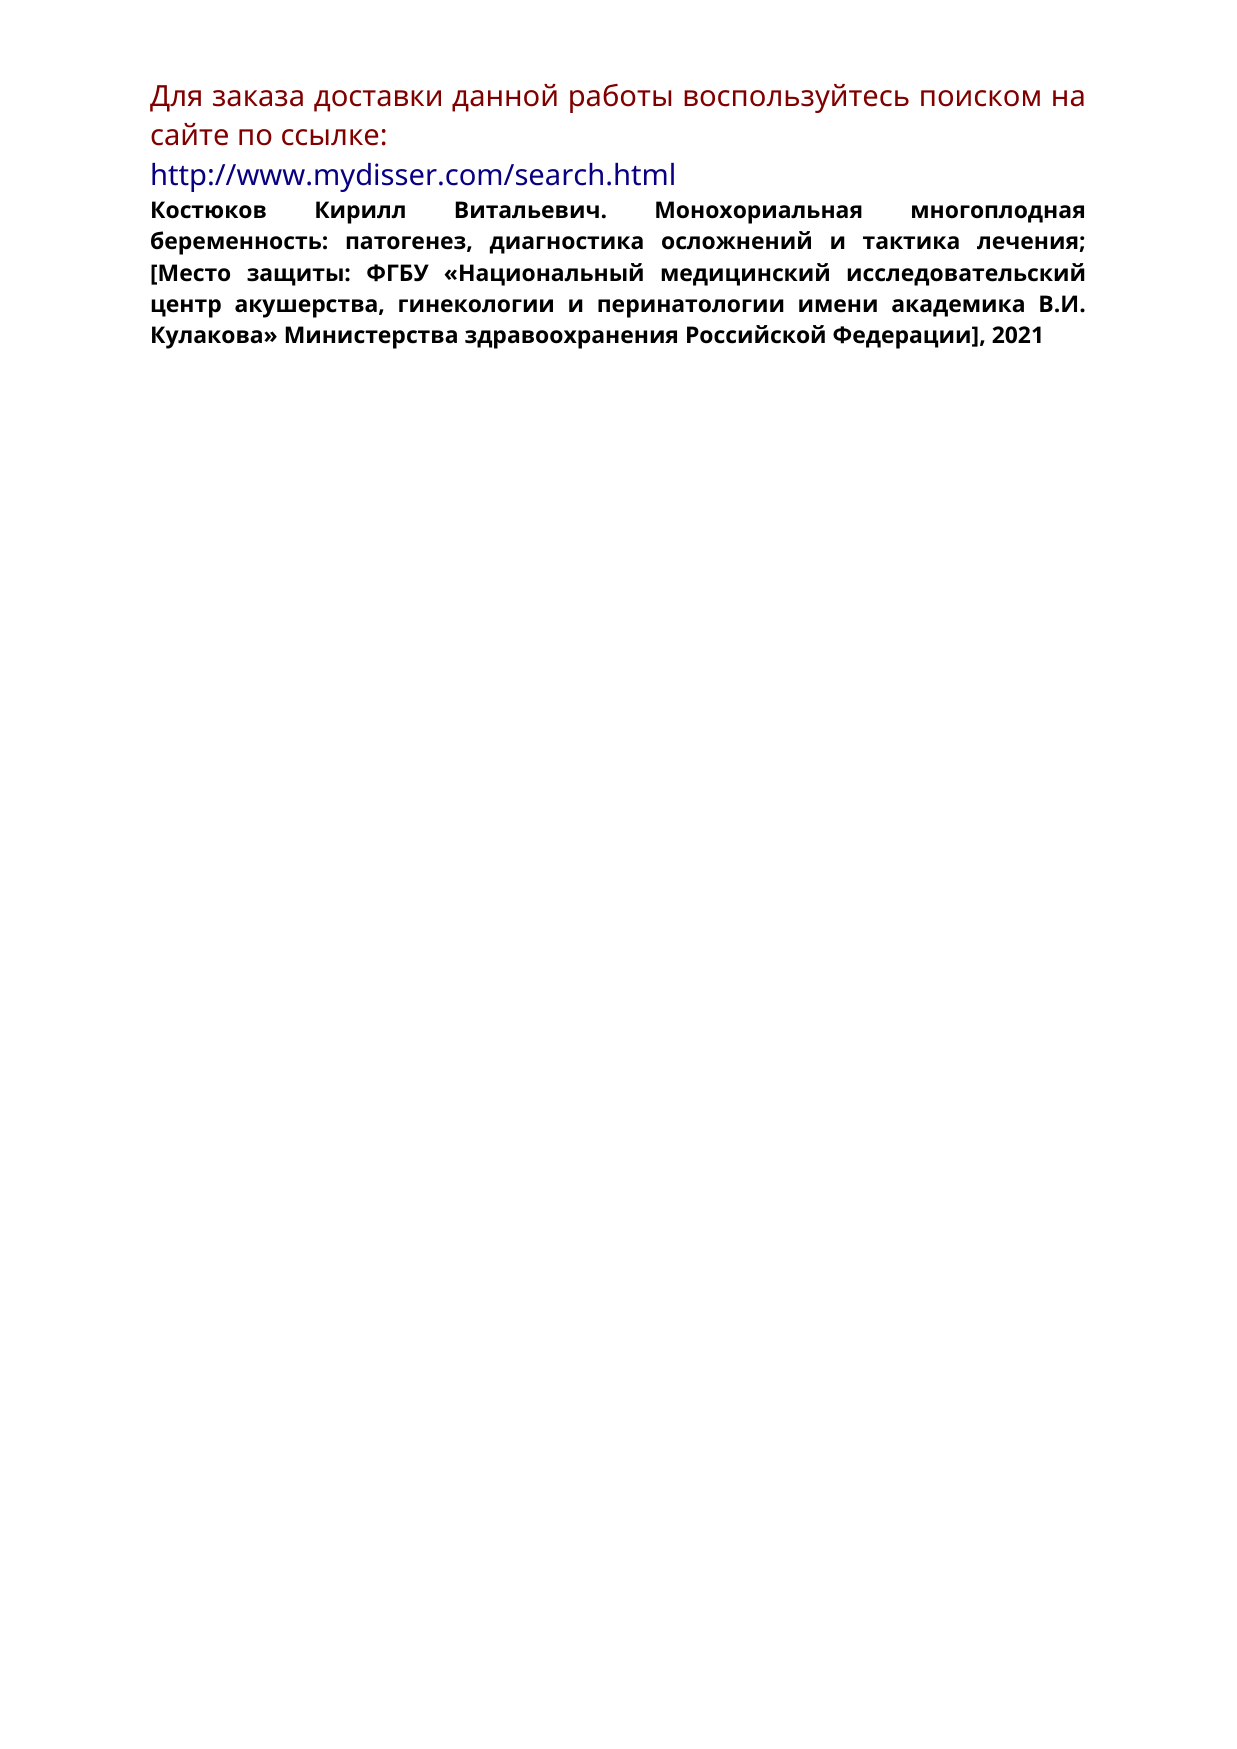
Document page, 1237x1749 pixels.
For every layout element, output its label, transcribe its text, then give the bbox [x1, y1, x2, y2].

text Костюков Кирилл Витальевич. Монохориальная многоплодная беременность: патогенез, диагностика осложнений и тактика лечения;[Место защиты: ФГБУ «Национальный медицинский исследовательский центр акушерства, гинекологии и перинатологии имени академика В.И. Кулакова» Министерства здравоохранения Российской Федерации], 2021 [150, 194, 1086, 350]
